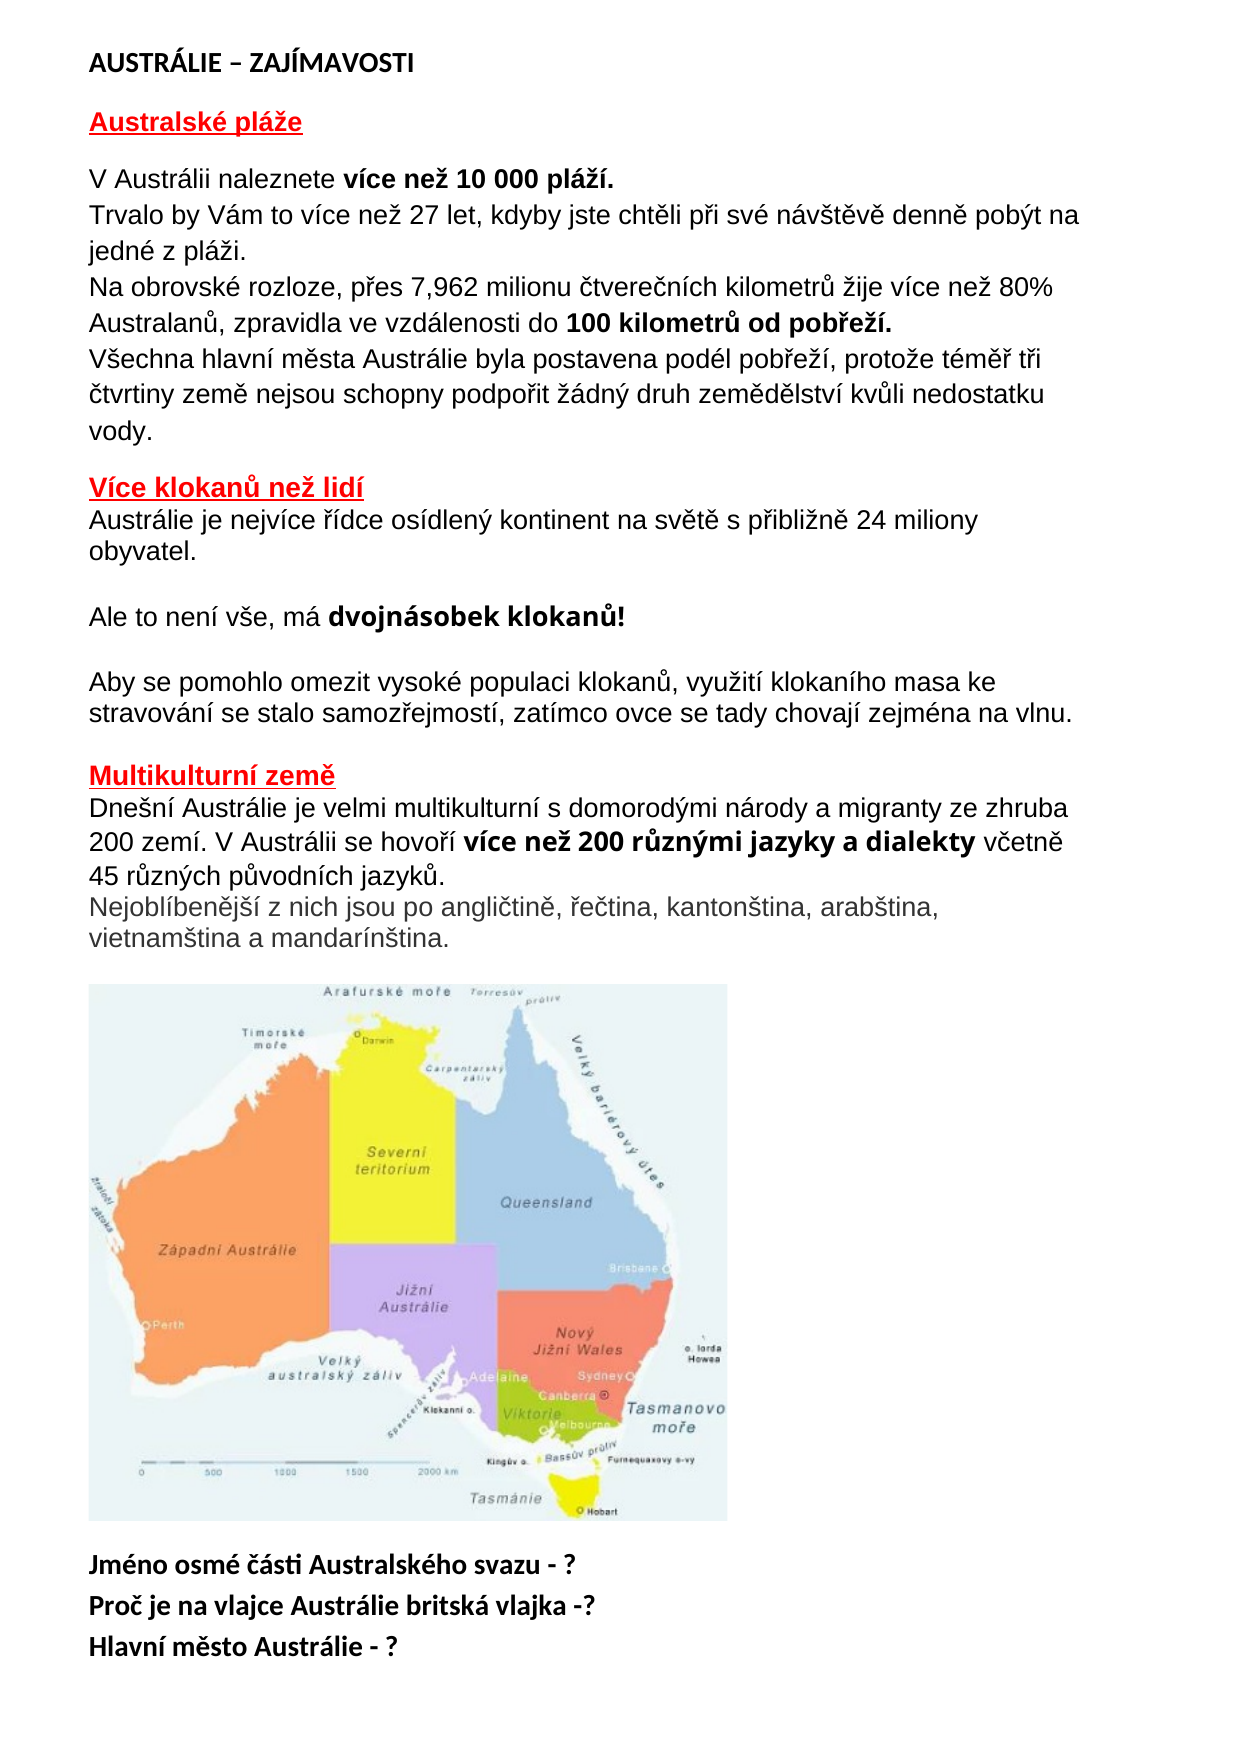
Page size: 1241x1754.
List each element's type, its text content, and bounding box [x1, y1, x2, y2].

text Nejoblíbenější z nich jsou po angličtině, řečtina, kantonština, arabština, vietnamština a mandarínština. [88, 891, 1093, 953]
text Více klokanů než lidí [88, 471, 1093, 504]
text Jméno osmé části Australského svazu - ? [88, 1546, 1093, 1581]
text Austrálie je nejvíce řídce osídlený kontinent na světě s přibližně 24 miliony obyvatel. Ale to není vše, má dvojnásobek klokanů! Aby se pomohlo omezit vysoké populaci klokanů, využití klokaního masa ke stravování se stalo samozřejmostí, zatímco ovce se tady chovají zejména na vlnu. [88, 504, 1093, 728]
text V Austrálii naleznete více než 10 000 pláží. Trvalo by Vám to více než 27 let, kdyby jste chtěli při své návštěvě denně pobýt na jedné z pláži. Na obrovské rozloze, přes 7,962 milionu čtverečních kilometrů žije více než 80% Australanů, zpravidla ve vzdálenosti do 100 kilometrů od pobřeží. Všechna hlavní města Austrálie byla postavena podél pobřeží, protože téměř tři čtvrtiny země nejsou schopny podpořit žádný druh zemědělství kvůli nedostatku vody. [88, 163, 1093, 446]
text Dnešní Austrálie je velmi multikulturní s domorodými národy a migranty ze zhruba 200 zemí. V Austrálii se hovoří více než 200 různými jazyky a dialekty včetně 45 různých původních jazyků. [88, 792, 1093, 891]
text Proč je na vlajce Austrálie britská vlajka -? [88, 1587, 1093, 1622]
picture [88, 984, 728, 1521]
text Hlavní město Austrálie - ? [88, 1628, 1093, 1663]
text Australské pláže [88, 106, 1093, 137]
text AUSTRÁLIE – ZAJÍMAVOSTI [88, 44, 1093, 80]
subtitle Multikulturní země [88, 759, 1093, 792]
